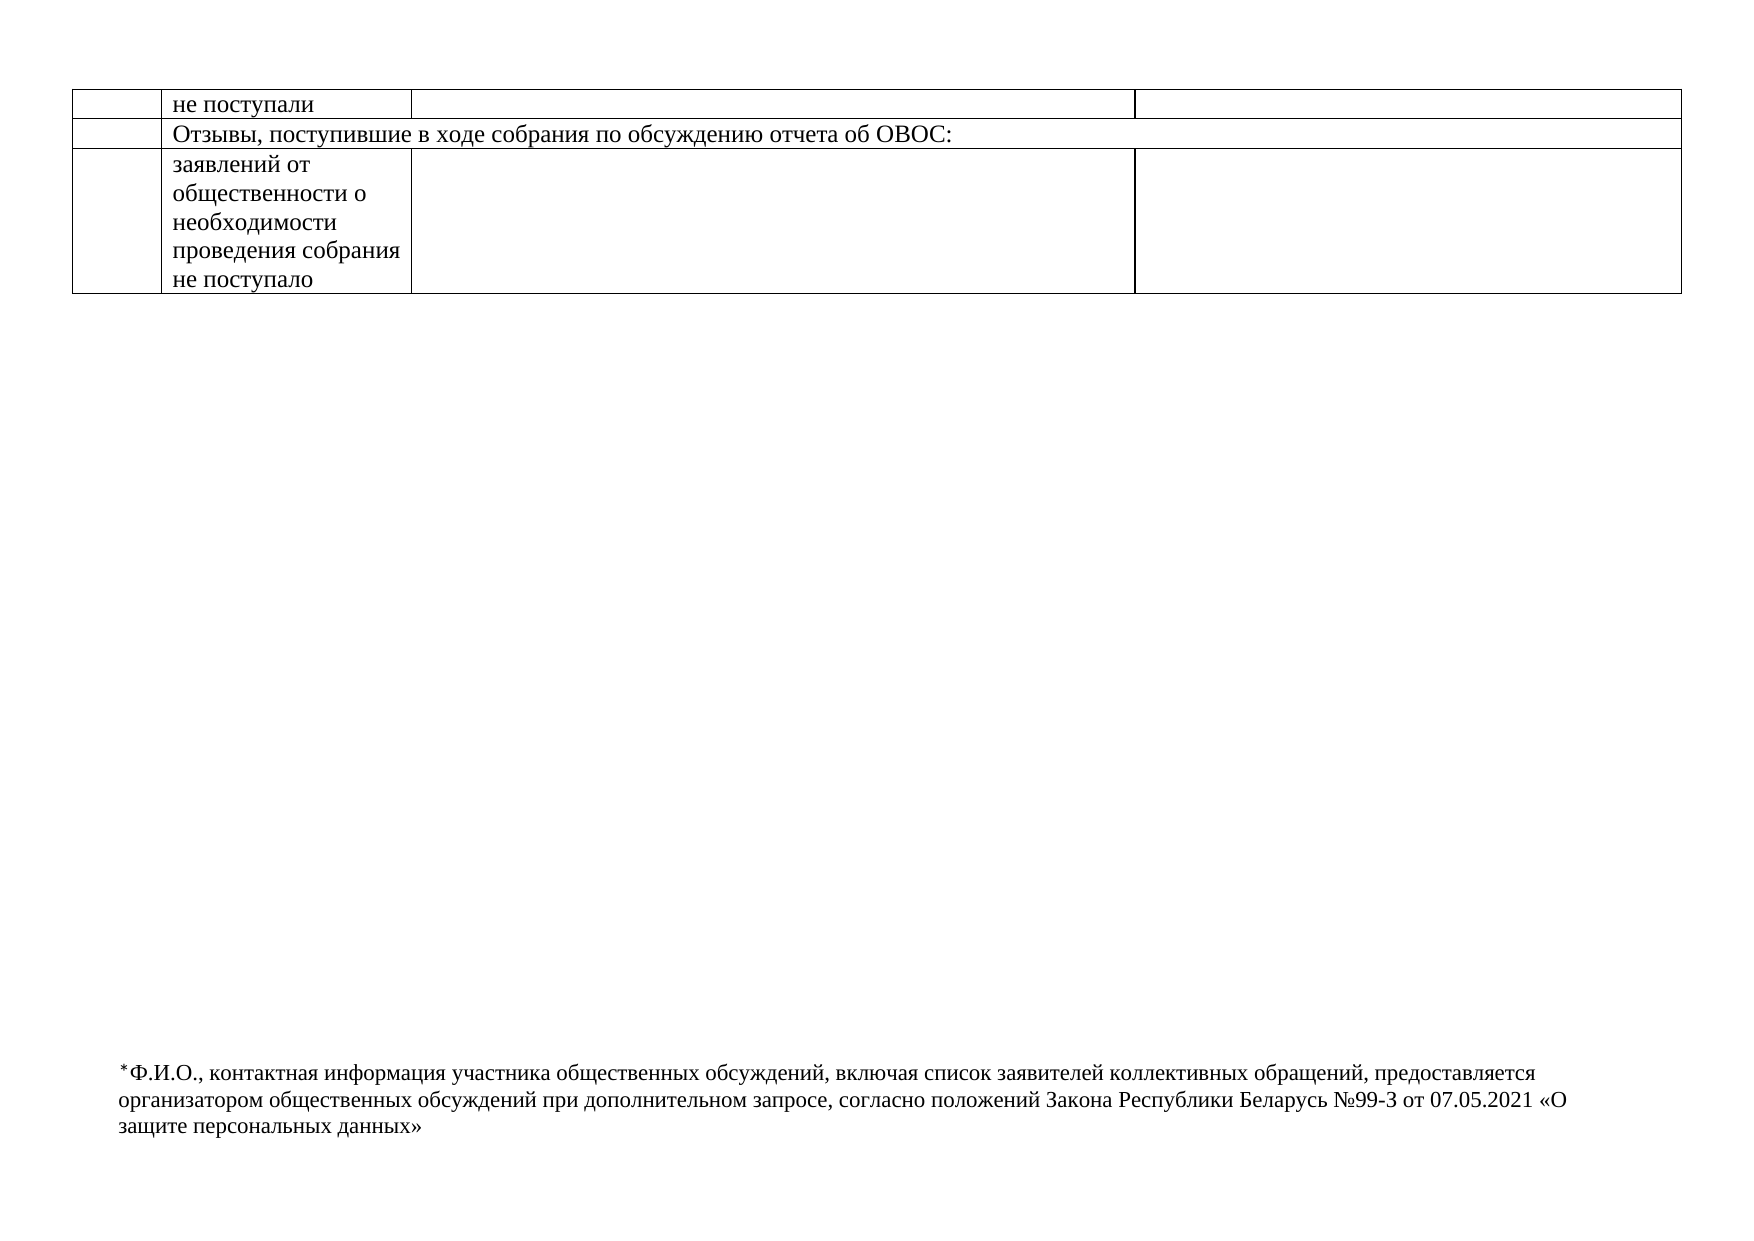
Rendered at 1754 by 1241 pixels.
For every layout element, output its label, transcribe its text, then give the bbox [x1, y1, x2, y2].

table_cell [73, 90, 161, 118]
table_cell заявлений от общественности о необходимости проведения собрания не поступало [162, 149, 411, 293]
table_cell Отзывы, поступившие в ходе собрания по обсуждению отчета об ОВОС: [162, 119, 1681, 148]
table_cell [1136, 90, 1681, 118]
table_cell [73, 149, 161, 293]
table_cell [73, 119, 161, 148]
table_cell [1136, 149, 1681, 293]
table_cell [412, 149, 1134, 293]
table_cell не поступали [162, 90, 411, 118]
table_cell [412, 90, 1134, 118]
